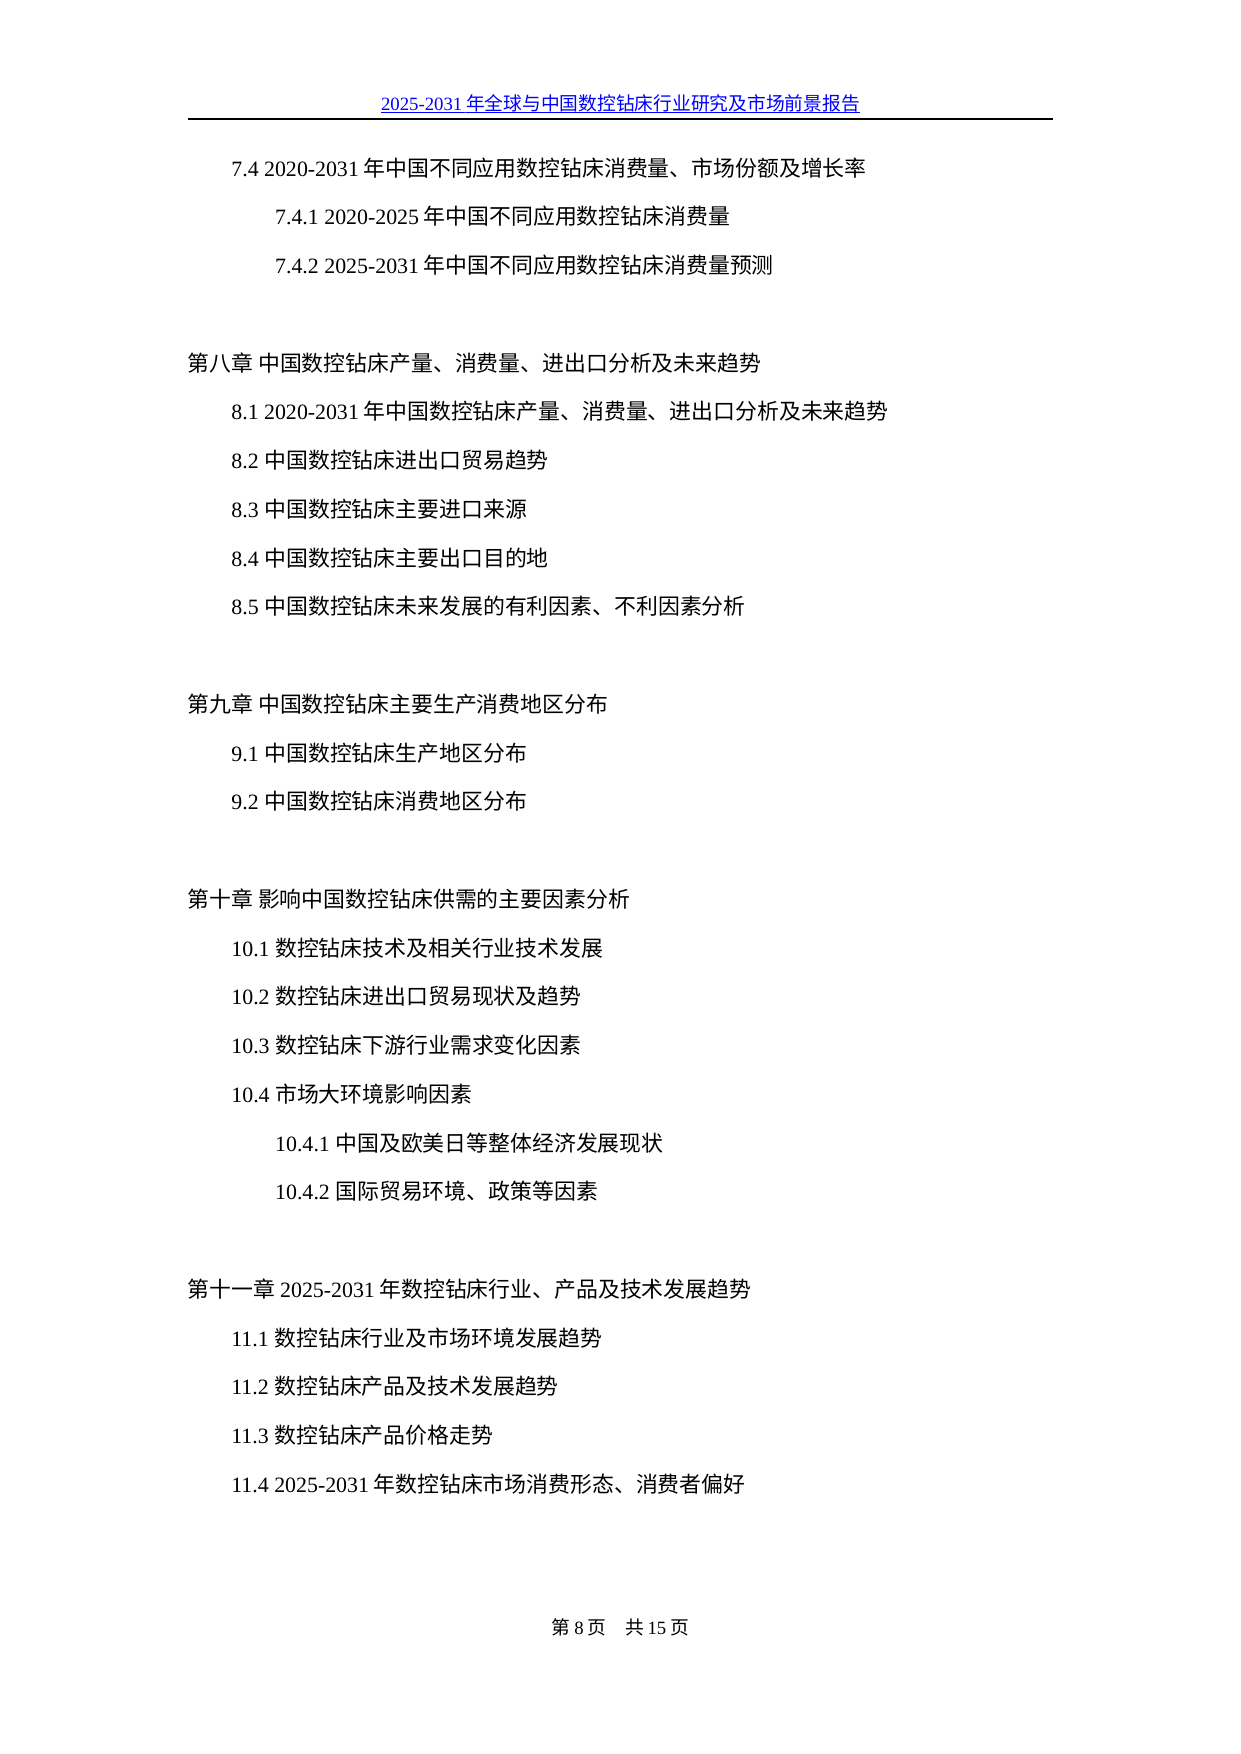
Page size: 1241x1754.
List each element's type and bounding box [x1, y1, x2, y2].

text [187, 150, 1053, 1499]
